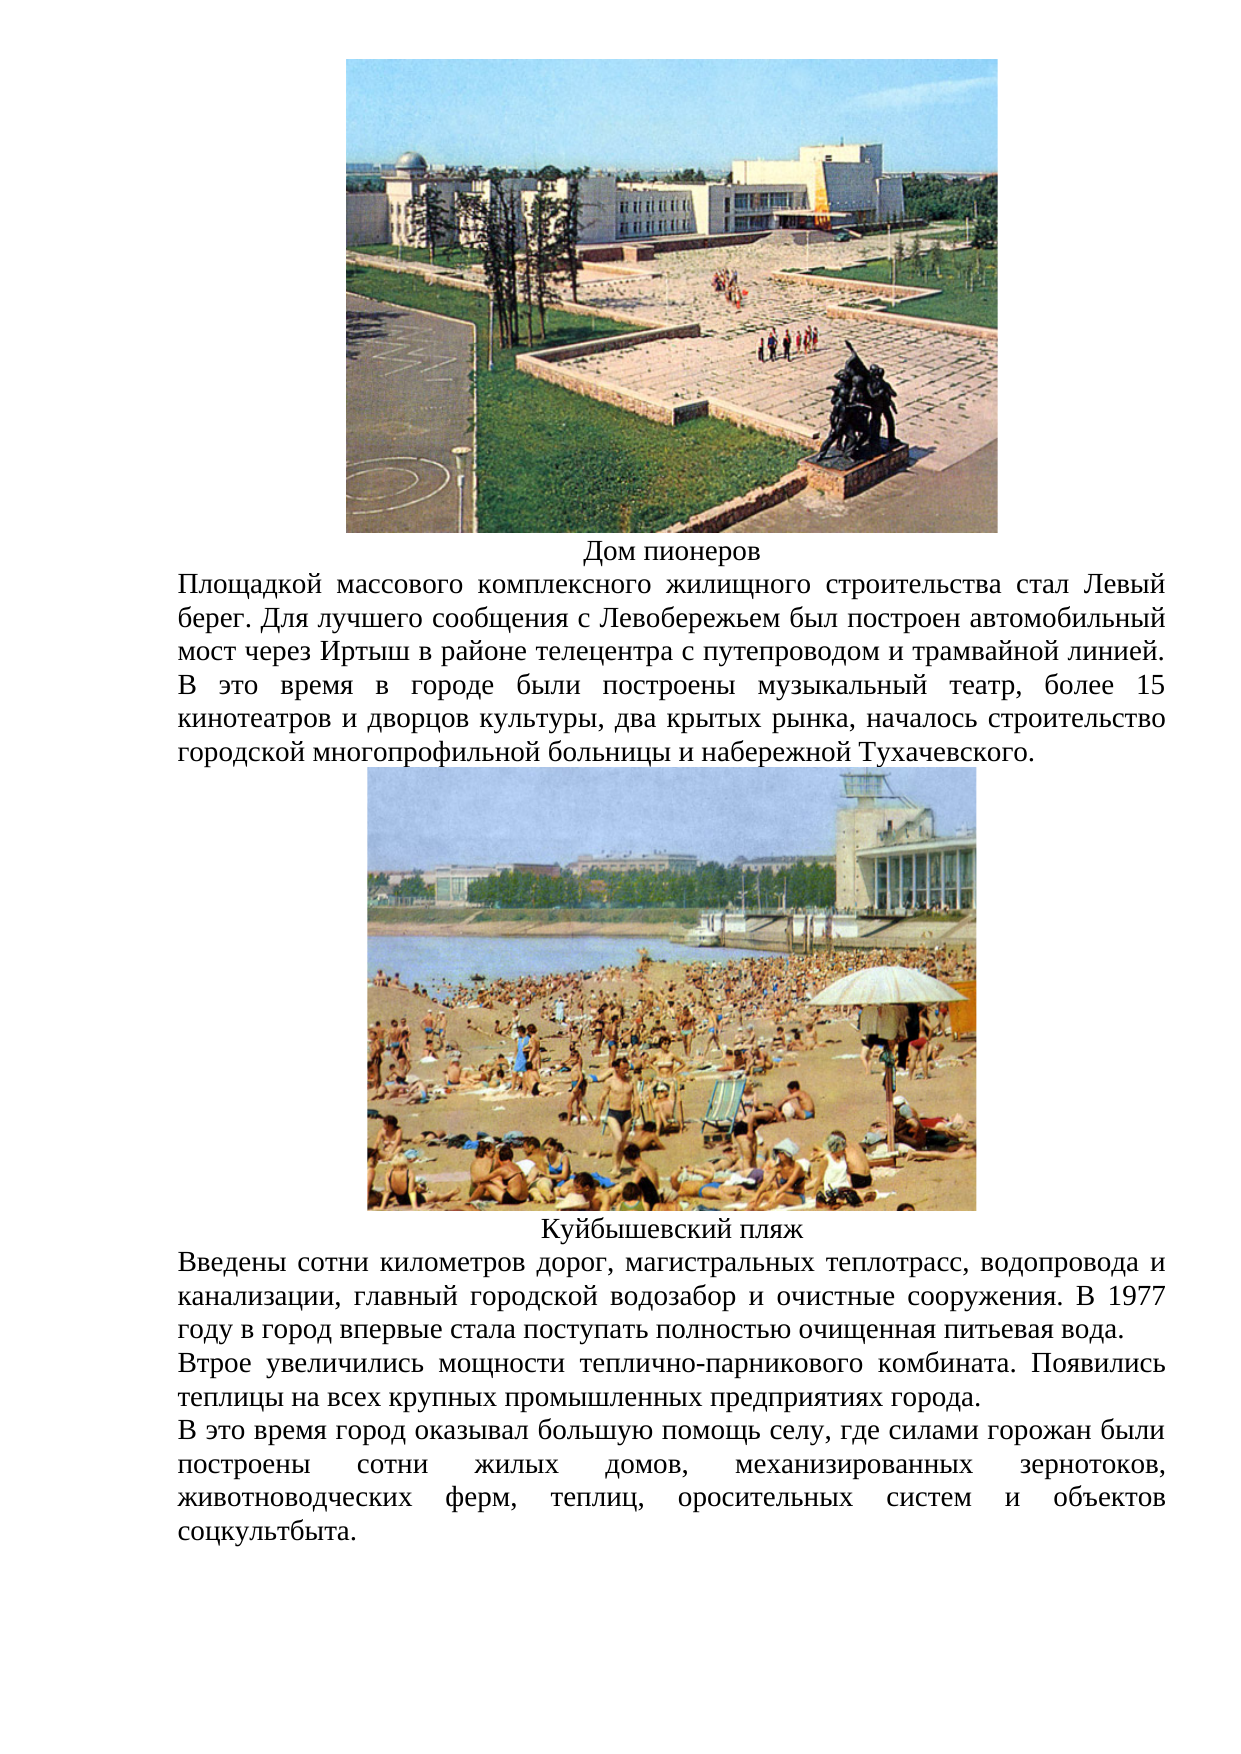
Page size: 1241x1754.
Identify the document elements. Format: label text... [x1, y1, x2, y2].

picture [367, 767, 977, 1211]
text Втрое увеличились мощности теплично-парникового комбината. Появились теплицы на всех крупных промышленных предприятиях города. [177, 1345, 1167, 1412]
text Введены сотни километров дорог, магистральных теплотрасс, водопровода и канализации, главный городской водозабор и очистные сооружения. В 1977 году в город впервые стала поступать полностью очищенная питьевая вода. [177, 1244, 1167, 1345]
picture [346, 59, 998, 533]
text Дом пионеров [177, 533, 1167, 566]
text В это время город оказывал большую помощь селу, где силами горожан были построены сотни жилых домов, механизированных зернотоков, животноводческих ферм, теплиц, оросительных систем и объектов соцкультбыта. [177, 1412, 1167, 1546]
text Куйбышевский пляж [177, 1211, 1167, 1244]
text Площадкой массового комплексного жилищного строительства стал Левый берег. Для лучшего сообщения с Левобережьем был построен автомобильный мост через Иртыш в районе телецентра с путепроводом и трамвайной линией. В это время в городе были построены музыкальный театр, более 15 кинотеатров и дворцов культуры, два крытых рынка, началось строительство городской многопрофильной больницы и набережной Тухачевского. [177, 566, 1167, 768]
